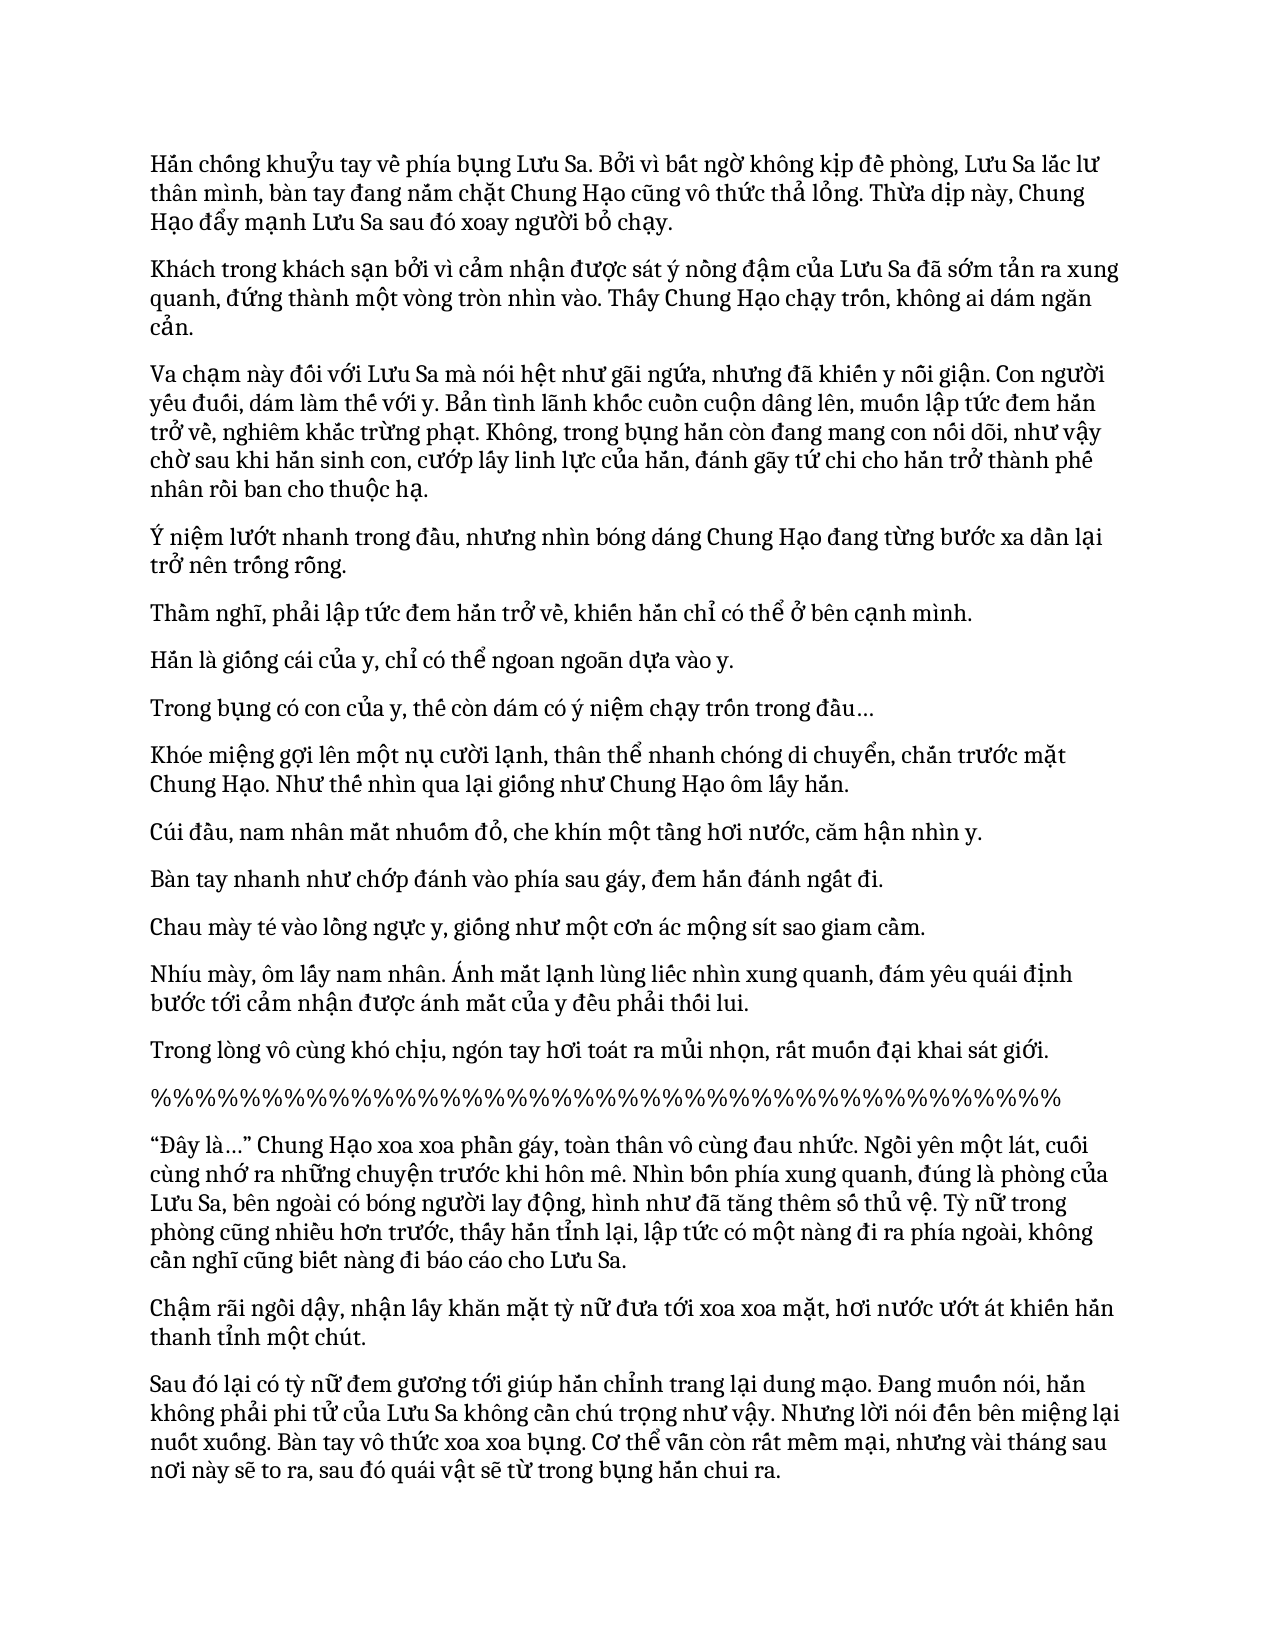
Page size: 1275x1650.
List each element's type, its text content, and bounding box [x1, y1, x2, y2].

text Va chạm này đối với Lưu Sa mà nói hệt như gãi ngứa, nhưng đã khiến y nỗi giận. Con người yếu đuối, dám làm thế với y. Bản tình lãnh khốc cuồn cuộn dâng lên, muốn lập tức đem hắn trở về, nghiêm khắc trừng phạt. Không, trong bụng hắn còn đang mang con nối dõi, như vậy chờ sau khi hắn sinh con, cướp lấy linh lực của hắn, đánh gãy tứ chi cho hắn trở thành phế nhân rồi ban cho thuộc hạ. [150, 360, 1125, 504]
text Thầm nghĩ, phải lập tức đem hắn trở về, khiến hắn chỉ có thể ở bên cạnh mình. [150, 599, 1125, 627]
text Khóe miệng gợi lên một nụ cười lạnh, thân thể nhanh chóng di chuyển, chắn trước mặt Chung Hạo. Như thế nhìn qua lại giống như Chung Hạo ôm lấy hắn. [150, 741, 1125, 799]
text Trong bụng có con của y, thế còn dám có ý niệm chạy trốn trong đầu… [150, 694, 1125, 722]
text Hắn là giống cái của y, chỉ có thể ngoan ngoãn dựa vào y. [150, 646, 1125, 675]
text Chậm rãi ngồi dậy, nhận lấy khăn mặt tỳ nữ đưa tới xoa xoa mặt, hơi nước ướt át khiến hắn thanh tỉnh một chút. [150, 1294, 1125, 1351]
text Bàn tay nhanh như chớp đánh vào phía sau gáy, đem hắn đánh ngất đi. [150, 865, 1125, 894]
text Nhíu mày, ôm lấy nam nhân. Ánh mắt lạnh lùng liếc nhìn xung quanh, đám yêu quái định bước tới cảm nhận được ánh mắt của y đều phải thối lui. [150, 960, 1125, 1017]
text Chau mày té vào lồng ngực y, giống như một cơn ác mộng sít sao giam cầm. [150, 912, 1125, 941]
text Cúi đầu, nam nhân mắt nhuốm đỏ, che khín một tầng hơi nước, căm hận nhìn y. [150, 817, 1125, 846]
text “Đây là…” Chung Hạo xoa xoa phần gáy, toàn thân vô cùng đau nhức. Ngồi yên một lát, cuối cùng nhớ ra những chuyện trước khi hôn mê. Nhìn bốn phía xung quanh, đúng là phòng của Lưu Sa, bên ngoài có bóng người lay động, hình như đã tăng thêm số thủ vệ. Tỳ nữ trong phòng cũng nhiều hơn trước, thấy hắn tỉnh lại, lập tức có một nàng đi ra phía ngoài, không cần nghĩ cũng biết nàng đi báo cáo cho Lưu Sa. [150, 1131, 1125, 1275]
text Ý niệm lướt nhanh trong đầu, nhưng nhìn bóng dáng Chung Hạo đang từng bước xa dần lại trở nên trống rỗng. [150, 522, 1125, 580]
text Khách trong khách sạn bởi vì cảm nhận được sát ý nồng đậm của Lưu Sa đã sớm tản ra xung quanh, đứng thành một vòng tròn nhìn vào. Thấy Chung Hạo chạy trốn, không ai dám ngăn cản. [150, 255, 1125, 341]
text Hắn chống khuỷu tay về phía bụng Lưu Sa. Bởi vì bất ngờ không kịp đề phòng, Lưu Sa lắc lư thân mình, bàn tay đang nắm chặt Chung Hạo cũng vô thức thả lỏng. Thừa dịp này, Chung Hạo đẩy mạnh Lưu Sa sau đó xoay người bỏ chạy. [150, 150, 1125, 236]
text %%%%%%%%%%%%%%%%%%%%%%%%%%%%%%%%%%%%%%%%% [150, 1084, 1125, 1112]
text Trong lòng vô cùng khó chịu, ngón tay hơi toát ra mủi nhọn, rất muốn đại khai sát giới. [150, 1036, 1125, 1065]
text Sau đó lại có tỳ nữ đem gương tới giúp hắn chỉnh trang lại dung mạo. Đang muốn nói, hắn không phải phi tử của Lưu Sa không cần chú trọng như vậy. Nhưng lời nói đến bên miệng lại nuốt xuống. Bàn tay vô thức xoa xoa bụng. Cơ thể vẫn còn rất mềm mại, nhưng vài tháng sau nơi này sẽ to ra, sau đó quái vật sẽ từ trong bụng hắn chui ra. [150, 1370, 1125, 1485]
